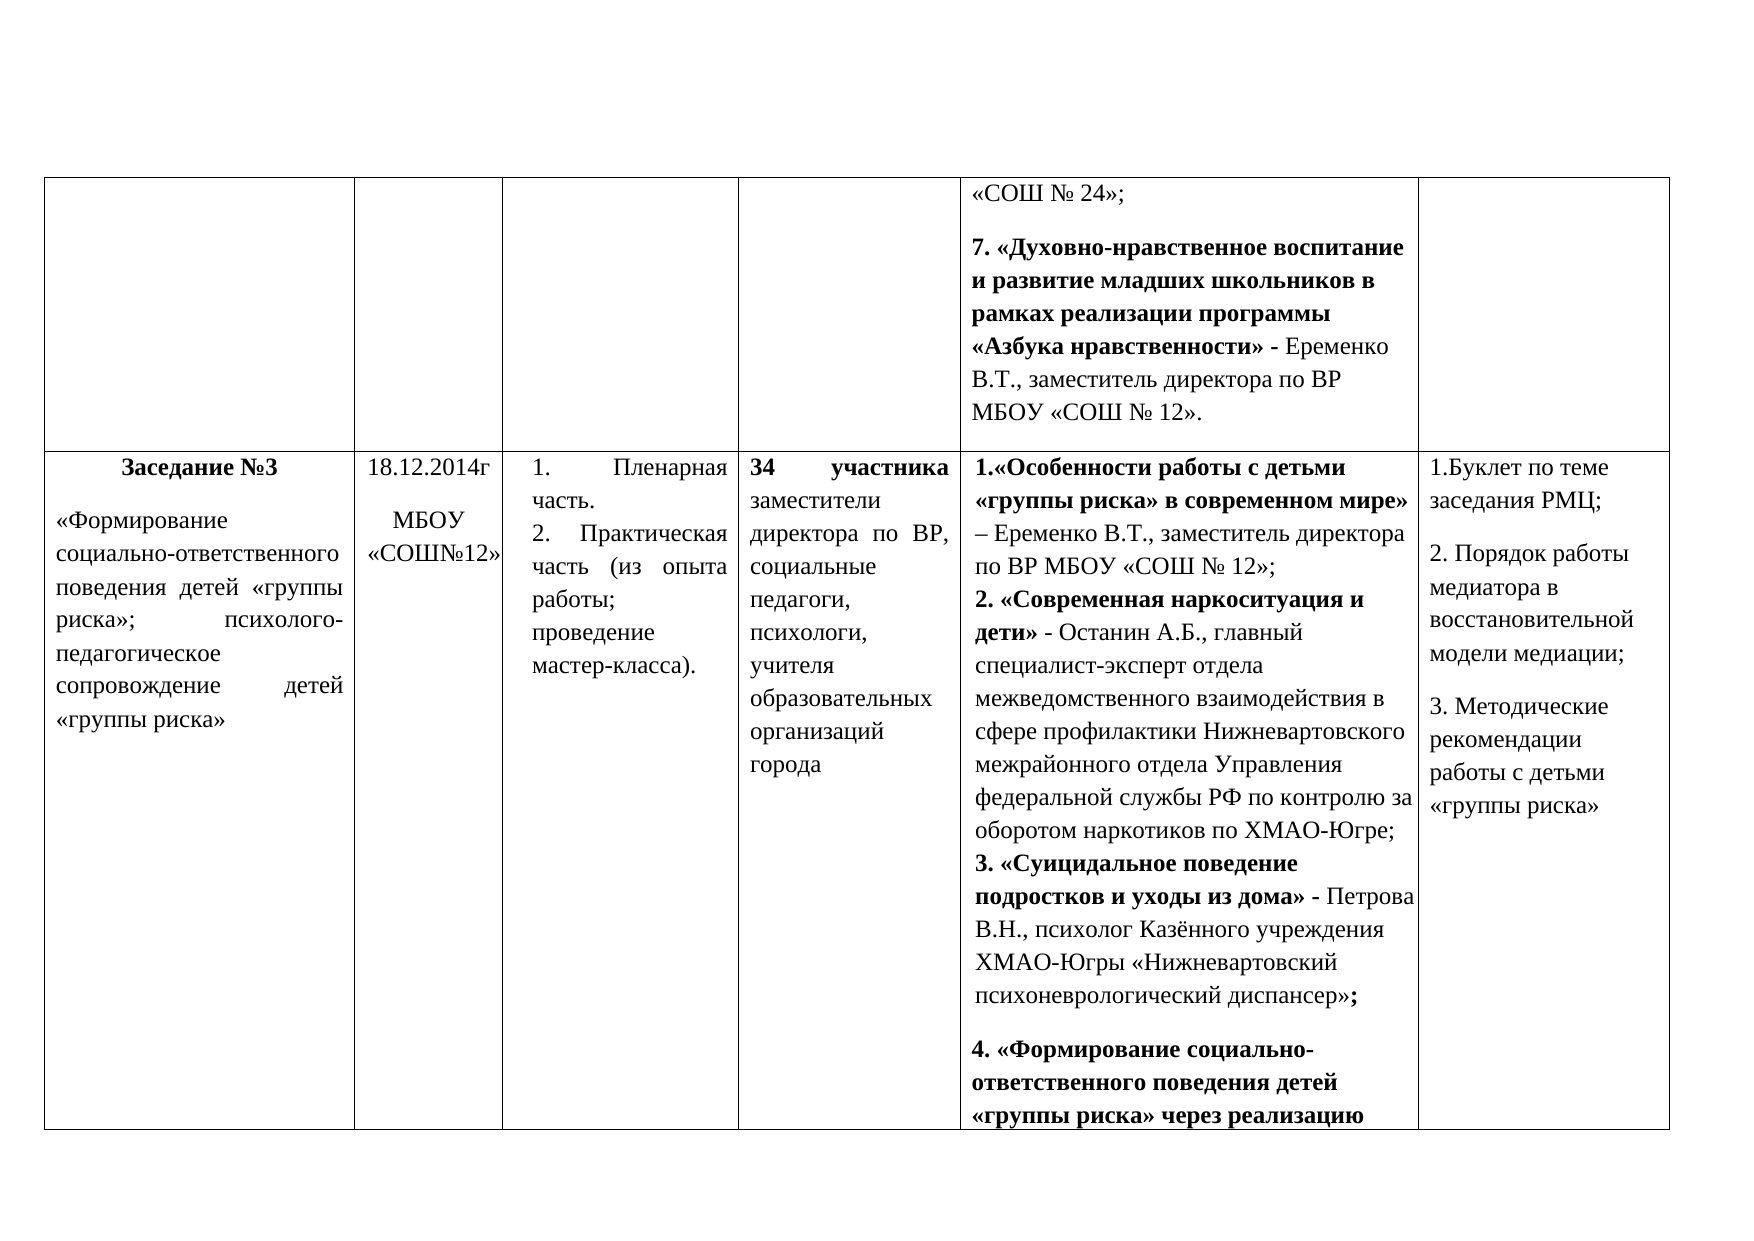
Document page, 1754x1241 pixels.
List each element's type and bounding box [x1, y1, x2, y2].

table_cell [961, 178, 1418, 451]
table_cell [355, 452, 502, 1129]
table_cell [1419, 178, 1669, 451]
table_cell [739, 452, 960, 1129]
table_cell [355, 178, 502, 451]
table_cell [739, 178, 960, 451]
table_cell [45, 452, 354, 1129]
table_cell [1419, 452, 1669, 1129]
table_cell [503, 452, 738, 1129]
table_cell [961, 452, 1418, 1129]
table_cell [45, 178, 354, 451]
table_cell [503, 178, 738, 451]
